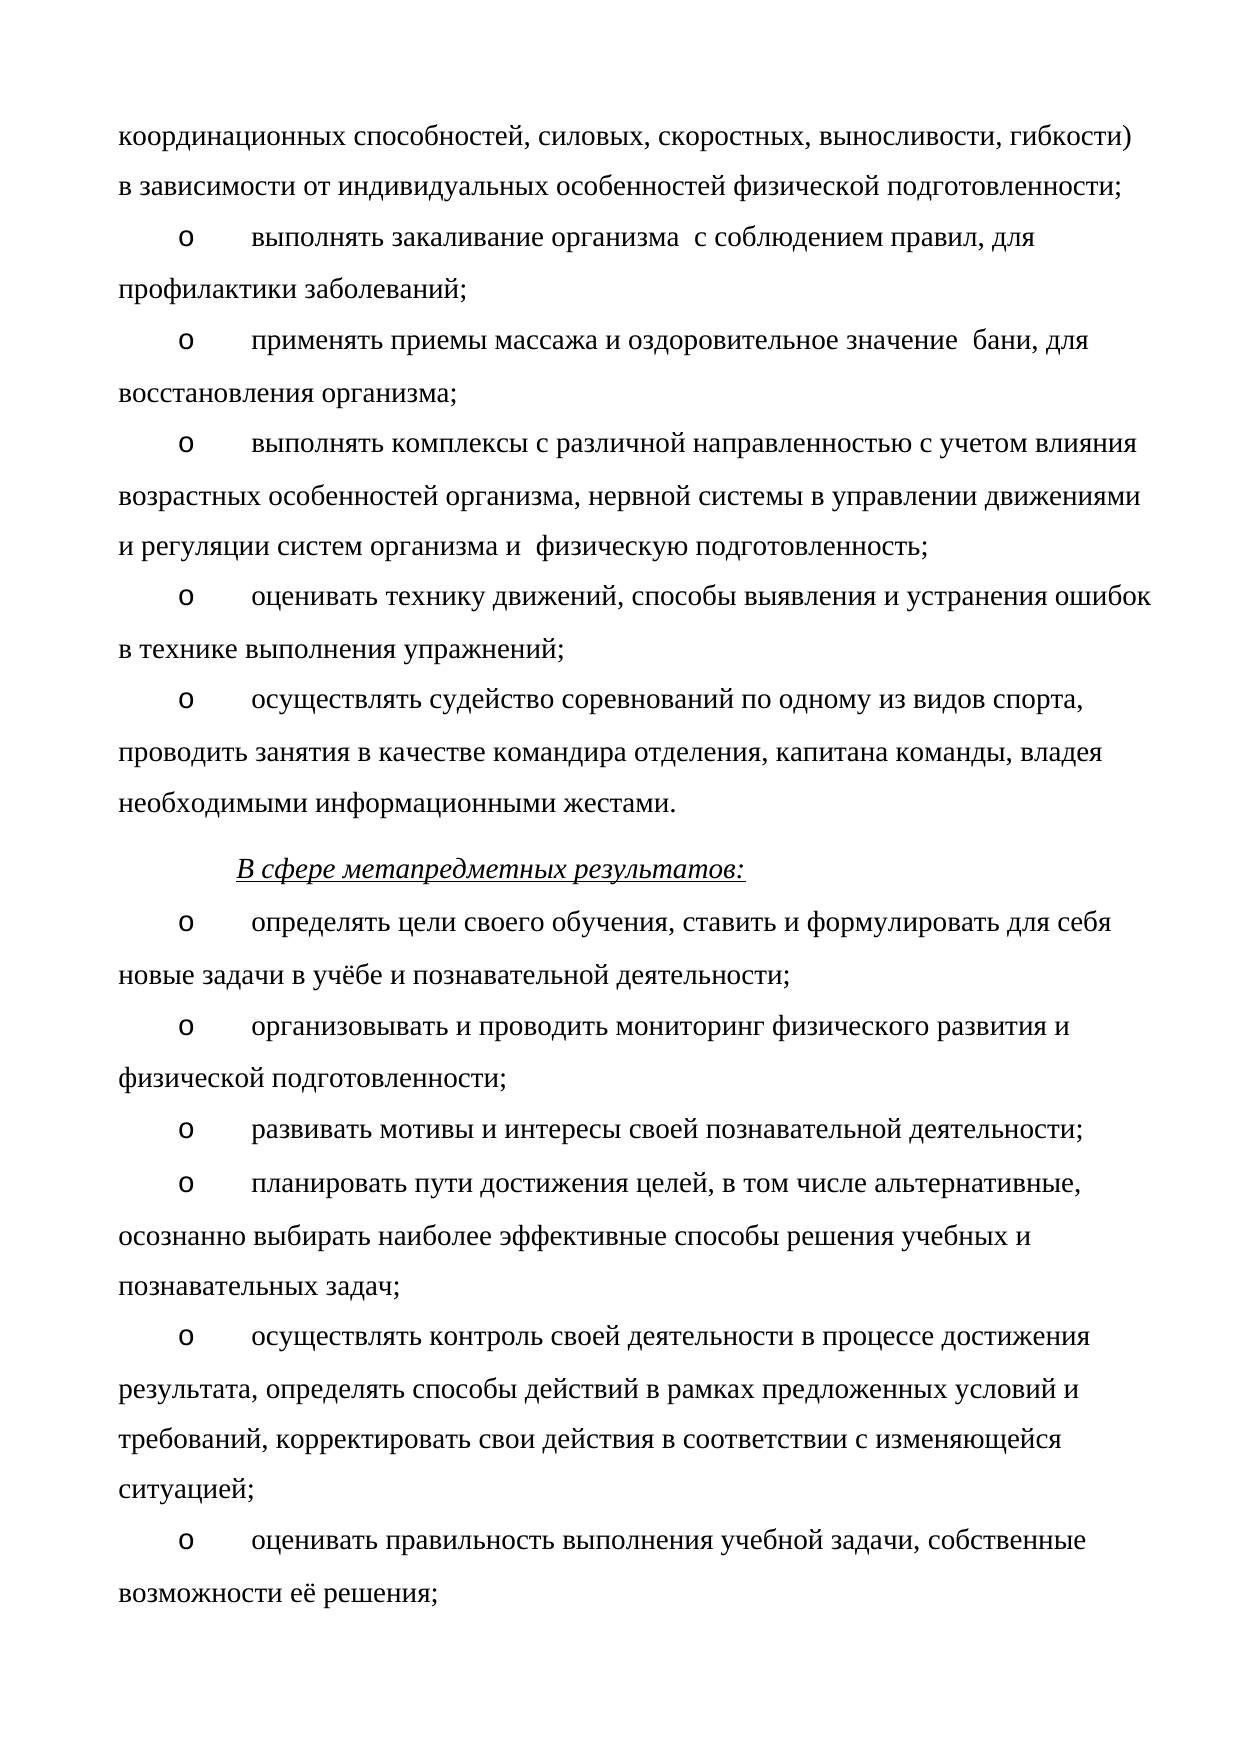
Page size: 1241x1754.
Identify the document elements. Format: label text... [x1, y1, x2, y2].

list организовывать и проводить мониторинг физического развития и физической подготовленности; [118, 1008, 1152, 1094]
list определять цели своего обучения, ставить и формулировать для себя новые задачи в учёбе и познавательной деятельности; [118, 904, 1152, 991]
list осуществлять контроль своей деятельности в процессе достижения результата, определять способы действий в рамках предложенных условий и требований, корректировать свои действия в соответствии с изменяющейся ситуацией; [118, 1318, 1152, 1505]
list выполнять закаливание организма с соблюдением правил, для профилактики заболеваний; [118, 219, 1152, 305]
text В сфере метапредметных результатов: [192, 852, 1152, 885]
list развивать мотивы и интересы своей познавательной деятельности; [118, 1111, 1152, 1147]
list оценивать правильность выполнения учебной задачи, собственные возможности её решения; [118, 1522, 1152, 1608]
list выполнять комплексы с различной направленностью с учетом влияния возрастных особенностей организма, нервной системы в управлении движениями и регуляции систем организма и физическую подготовленность; [118, 425, 1152, 562]
list осуществлять судейство соревнований по одному из видов спорта, проводить занятия в качестве командира отделения, капитана команды, владея необходимыми информационными жестами. [118, 682, 1152, 818]
list оценивать технику движений, способы выявления и устранения ошибок в технике выполнения упражнений; [118, 578, 1152, 665]
list планировать пути достижения целей, в том числе альтернативные, осознанно выбирать наиболее эффективные способы решения учебных и познавательных задач; [118, 1165, 1152, 1301]
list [118, 118, 1152, 202]
list применять приемы массажа и оздоровительное значение бани, для восстановления организма; [118, 322, 1152, 408]
